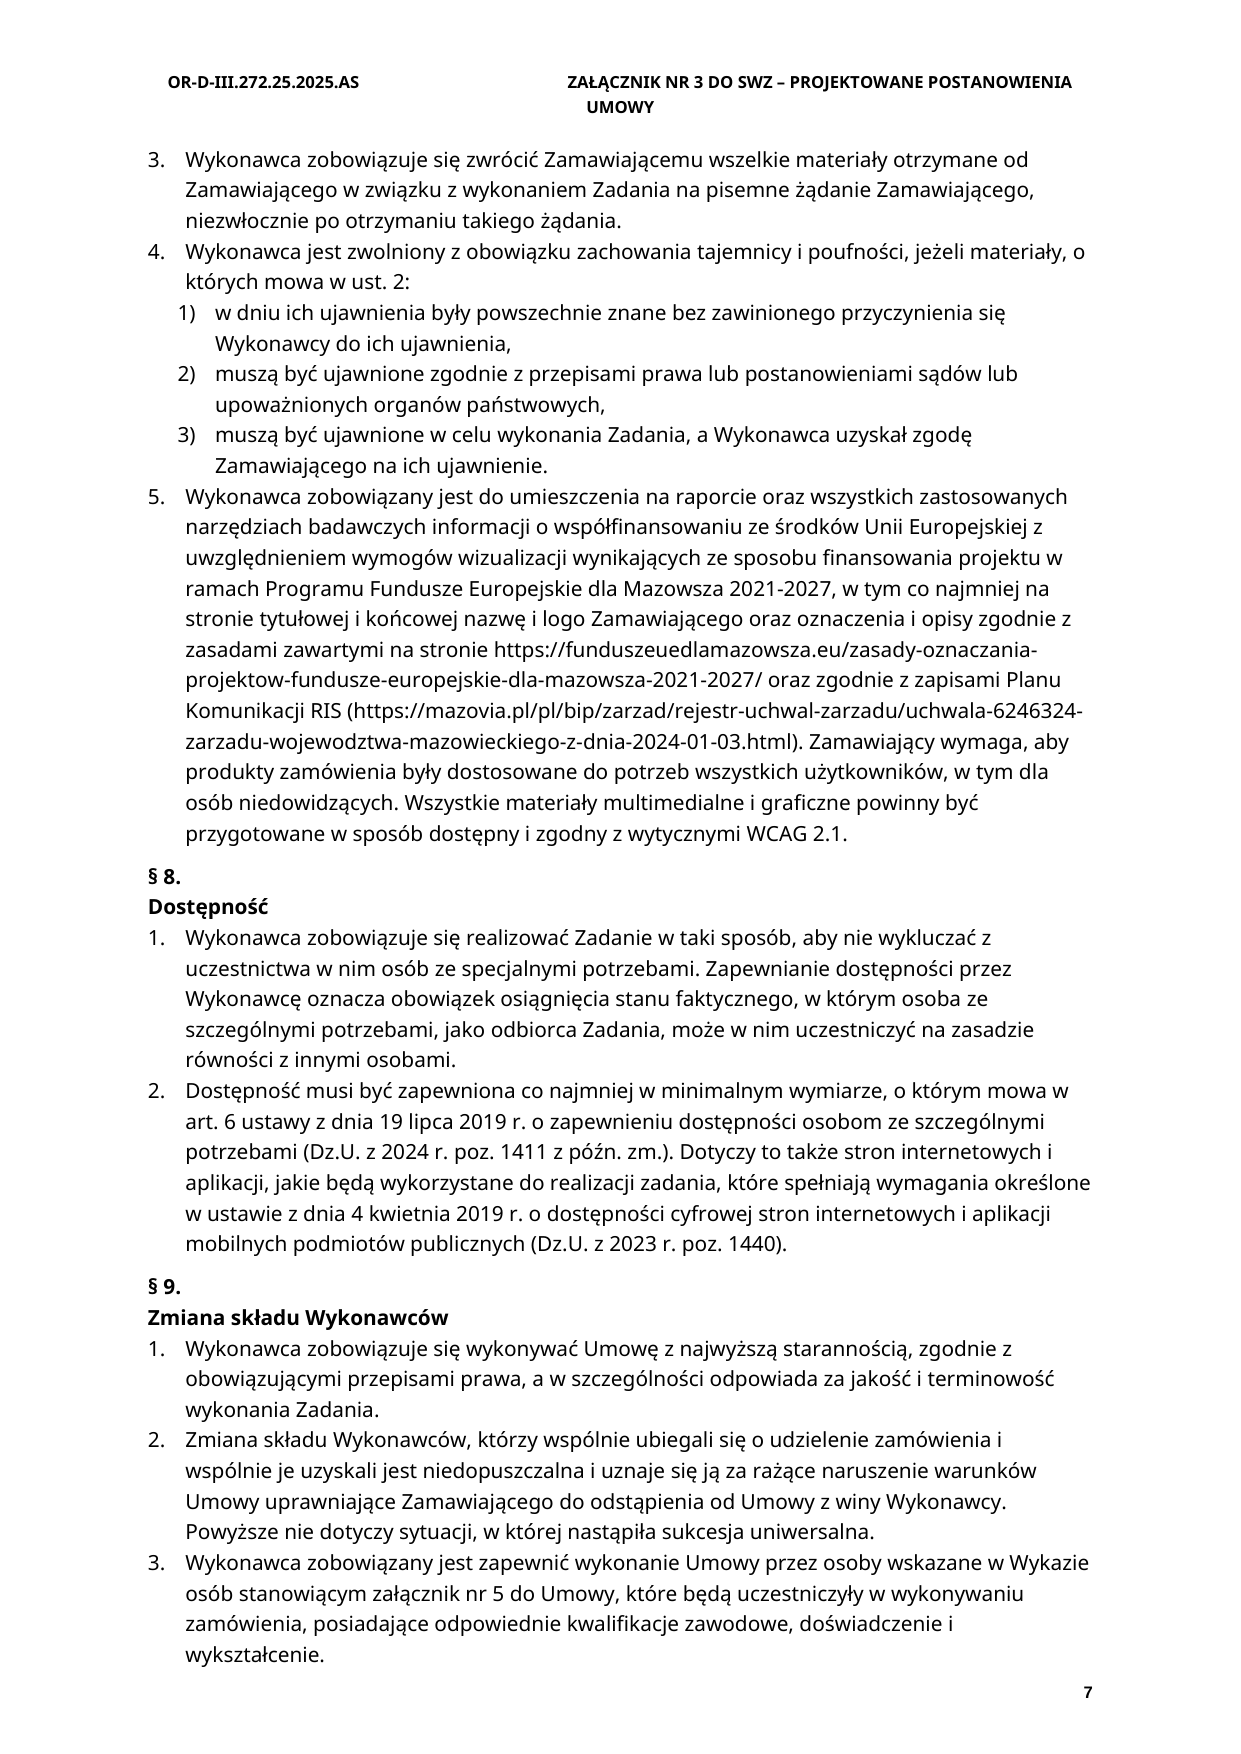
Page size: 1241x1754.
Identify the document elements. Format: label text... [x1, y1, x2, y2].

list Wykonawca zobowiązuje się realizować Zadanie w taki sposób, aby nie wykluczać z uczestnictwa w nim osób ze specjalnymi potrzebami. Zapewnianie dostępności przez Wykonawcę oznacza obowiązek osiągnięcia stanu faktycznego, w którym osoba ze szczególnymi potrzebami, jako odbiorca Zadania, może w nim uczestniczyć na zasadzie równości z innymi osobami. [148, 923, 1092, 1074]
list Zmiana składu Wykonawców, którzy wspólnie ubiegali się o udzielenie zamówienia i wspólnie je uzyskali jest niedopuszczalna i uznaje się ją za rażące naruszenie warunków Umowy uprawniające Zamawiającego do odstąpienia od Umowy z winy Wykonawcy. Powyższe nie dotyczy sytuacji, w której nastąpiła sukcesja uniwersalna. [148, 1426, 1092, 1546]
list Dostępność musi być zapewniona co najmniej w minimalnym wymiarze, o którym mowa w art. 6 ustawy z dnia 19 lipca 2019 r. o zapewnieniu dostępności osobom ze szczególnymi potrzebami (Dz.U. z 2024 r. poz. 1411 z późn. zm.). Dotyczy to także stron internetowych i aplikacji, jakie będą wykorzystane do realizacji zadania, które spełniają wymagania określone w ustawie z dnia 4 kwietnia 2019 r. o dostępności cyfrowej stron internetowych i aplikacji mobilnych podmiotów publicznych (Dz.U. z 2023 r. poz. 1440). [148, 1076, 1092, 1258]
subtitle Zmiana składu Wykonawców [148, 1303, 1092, 1331]
subtitle § 8. [148, 862, 1092, 890]
list muszą być ujawnione w celu wykonania Zadania, a Wykonawca uzyskał zgodę Zamawiającego na ich ujawnienie. [177, 421, 1092, 479]
list Wykonawca zobowiązuje się wykonywać Umowę z najwyższą starannością, zgodnie z obowiązującymi przepisami prawa, a w szczególności odpowiada za jakość i terminowość wykonania Zadania. [148, 1334, 1092, 1423]
subtitle § 9. [148, 1272, 1092, 1301]
list muszą być ujawnione zgodnie z przepisami prawa lub postanowieniami sądów lub upoważnionych organów państwowych, [177, 359, 1092, 418]
subtitle Dostępność [148, 892, 1092, 921]
list Wykonawca zobowiązany jest do umieszczenia na raporcie oraz wszystkich zastosowanych narzędziach badawczych informacji o współfinansowaniu ze środków Unii Europejskiej z uwzględnieniem wymogów wizualizacji wynikających ze sposobu finansowania projektu w ramach Programu Fundusze Europejskie dla Mazowsza 2021-2027, w tym co najmniej na stronie tytułowej i końcowej nazwę i logo Zamawiającego oraz oznaczenia i opisy zgodnie z zasadami zawartymi na stronie https://funduszeuedlamazowsza.eu/zasady-oznaczania-projektow-fundusze-europejskie-dla-mazowsza-2021-2027/ oraz zgodnie z zapisami Planu Komunikacji RIS (https://mazovia.pl/pl/bip/zarzad/rejestr-uchwal-zarzadu/uchwala-6246324-zarzadu-wojewodztwa-mazowieckiego-z-dnia-2024-01-03.html). Zamawiający wymaga, aby produkty zamówienia były dostosowane do potrzeb wszystkich użytkowników, w tym dla osób niedowidzących. Wszystkie materiały multimedialne i graficzne powinny być przygotowane w sposób dostępny i zgodny z wytycznymi WCAG 2.1. [148, 482, 1092, 847]
list Wykonawca zobowiązany jest zapewnić wykonanie Umowy przez osoby wskazane w Wykazie osób stanowiącym załącznik nr 5 do Umowy, które będą uczestniczyły w wykonywaniu zamówienia, posiadające odpowiednie kwalifikacje zawodowe, doświadczenie i wykształcenie. [148, 1548, 1092, 1668]
list Wykonawca zobowiązuje się zwrócić Zamawiającemu wszelkie materiały otrzymane od Zamawiającego w związku z wykonaniem Zadania na pisemne żądanie Zamawiającego, niezwłocznie po otrzymaniu takiego żądania. [148, 145, 1092, 234]
list w dniu ich ujawnienia były powszechnie znane bez zawinionego przyczynienia się Wykonawcy do ich ujawnienia, [177, 298, 1092, 357]
list Wykonawca jest zwolniony z obowiązku zachowania tajemnicy i poufności, jeżeli materiały, o których mowa w ust. 2: [148, 237, 1092, 296]
